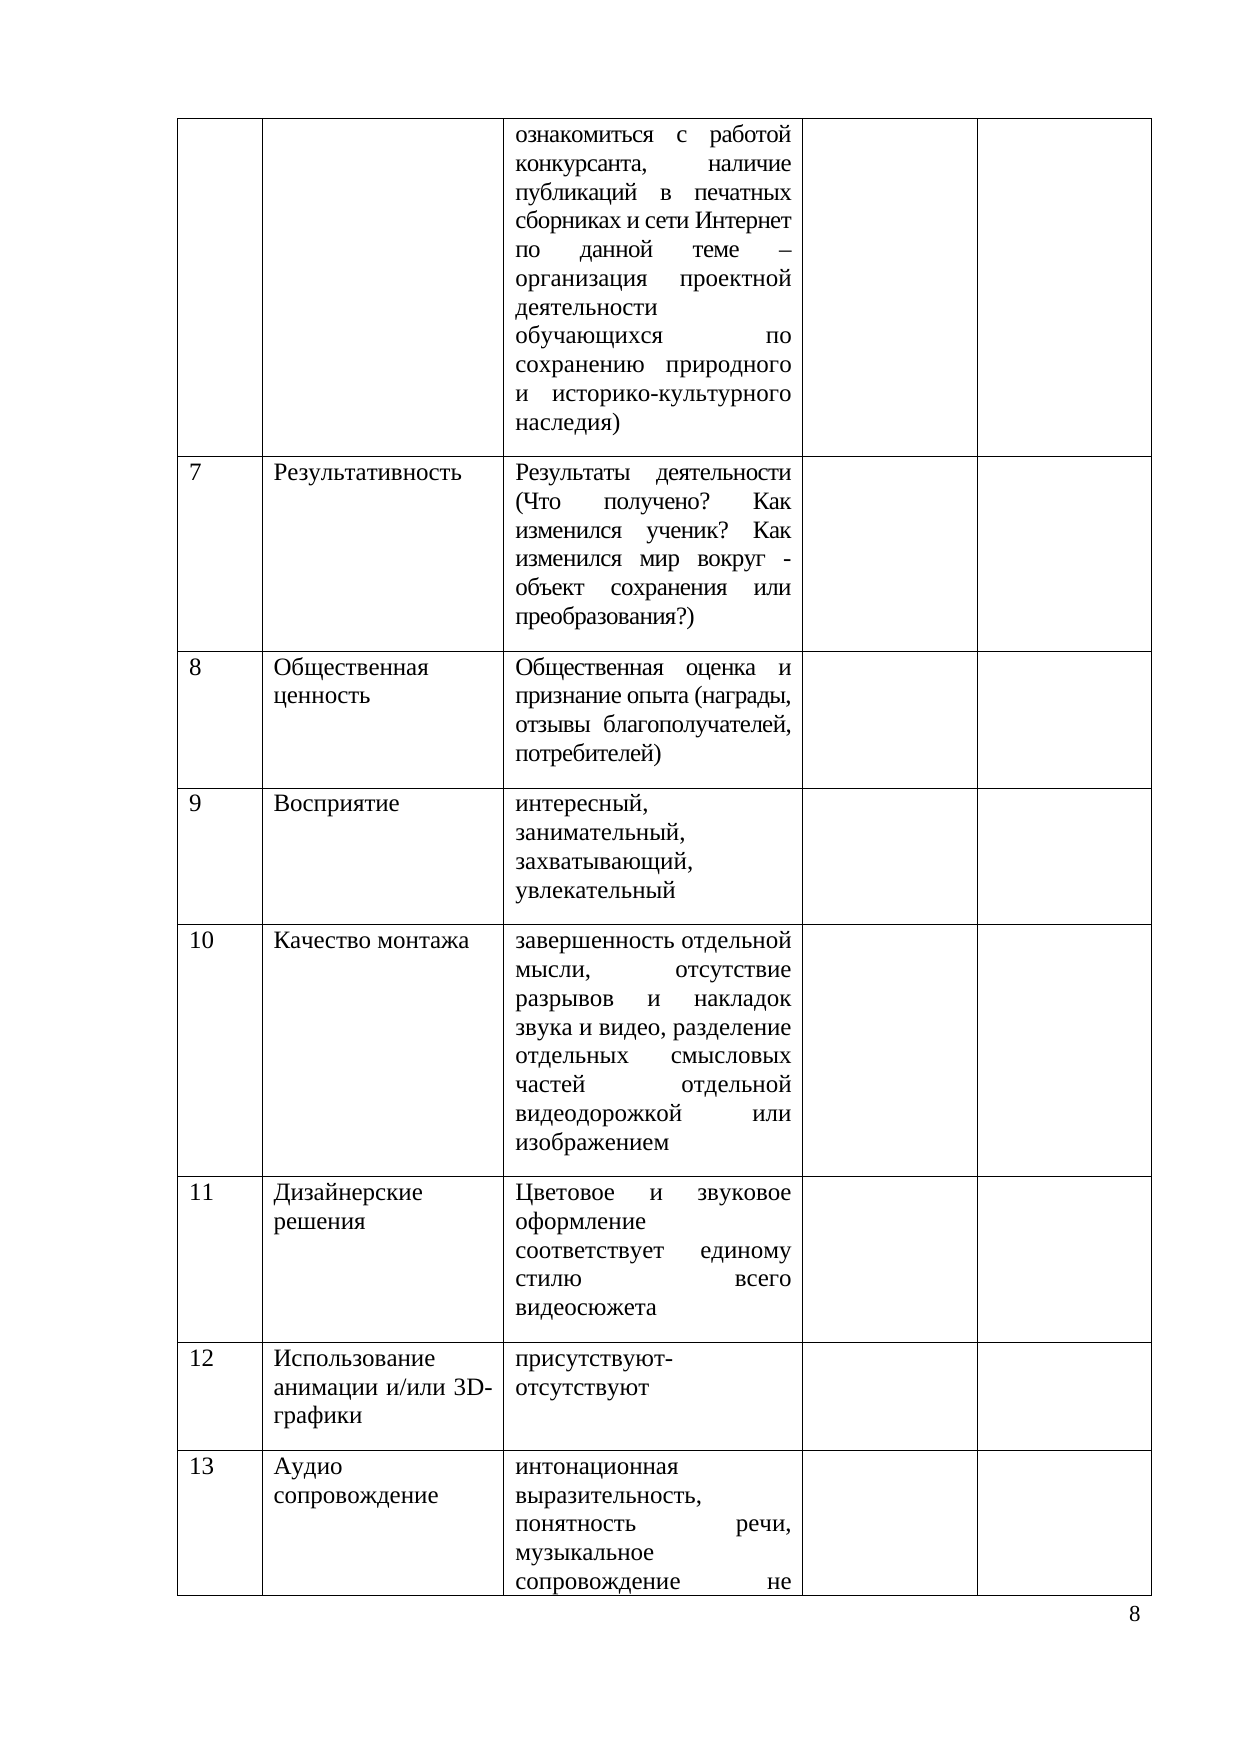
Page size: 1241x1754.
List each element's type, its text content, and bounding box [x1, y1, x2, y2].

table_cell Общественная оценка и признание опыта (награды, отзывы благополучателей, потребителей) [504, 652, 802, 787]
table_cell [978, 925, 1151, 1176]
table_cell [803, 1177, 977, 1342]
table_cell интересный, занимательный, захватывающий, увлекательный [504, 789, 802, 924]
table_cell 7 [178, 457, 262, 651]
table_cell 13 [178, 1451, 262, 1595]
table_cell присутствуют-отсутствуют [504, 1343, 802, 1450]
table_cell [978, 1343, 1151, 1450]
table_cell [803, 1451, 977, 1595]
table_cell [803, 119, 977, 456]
table_cell [978, 1451, 1151, 1595]
table_cell 8 [178, 652, 262, 787]
table_cell Результаты деятельности (Что получено? Как изменился ученик? Как изменился мир вокруг - объект сохранения или преобразования?) [504, 457, 802, 651]
table_cell 10 [178, 925, 262, 1176]
table_cell [978, 1177, 1151, 1342]
table_cell [978, 789, 1151, 924]
table_cell Использование анимации и/или 3D-графики [263, 1343, 503, 1450]
table_cell [978, 457, 1151, 651]
table_cell Дизайнерские решения [263, 1177, 503, 1342]
table_cell 6 [178, 119, 262, 456]
table_cell Цветовое и звуковое оформление соответствует единому стилю всего видеосюжета [504, 1177, 802, 1342]
table_cell [978, 652, 1151, 787]
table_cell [504, 119, 802, 456]
table_cell Восприятие [263, 789, 503, 924]
table_cell 9 [178, 789, 262, 924]
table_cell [504, 1451, 802, 1595]
table_cell 12 [178, 1343, 262, 1450]
table_cell [978, 119, 1151, 456]
table_cell [803, 1343, 977, 1450]
table_cell 11 [178, 1177, 262, 1342]
table_cell Результативность [263, 457, 503, 651]
table_cell Общественная ценность [263, 652, 503, 787]
table_cell Качество монтажа [263, 925, 503, 1176]
table_cell [803, 925, 977, 1176]
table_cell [263, 119, 503, 456]
table_cell завершенность отдельной мысли, отсутствие разрывов и накладок звука и видео, разделение отдельных смысловых частей отдельной видеодорожкой или изображением [504, 925, 802, 1176]
table_cell [803, 457, 977, 651]
table_cell [803, 652, 977, 787]
table_cell [803, 789, 977, 924]
table_cell Аудио сопровождение [263, 1451, 503, 1595]
